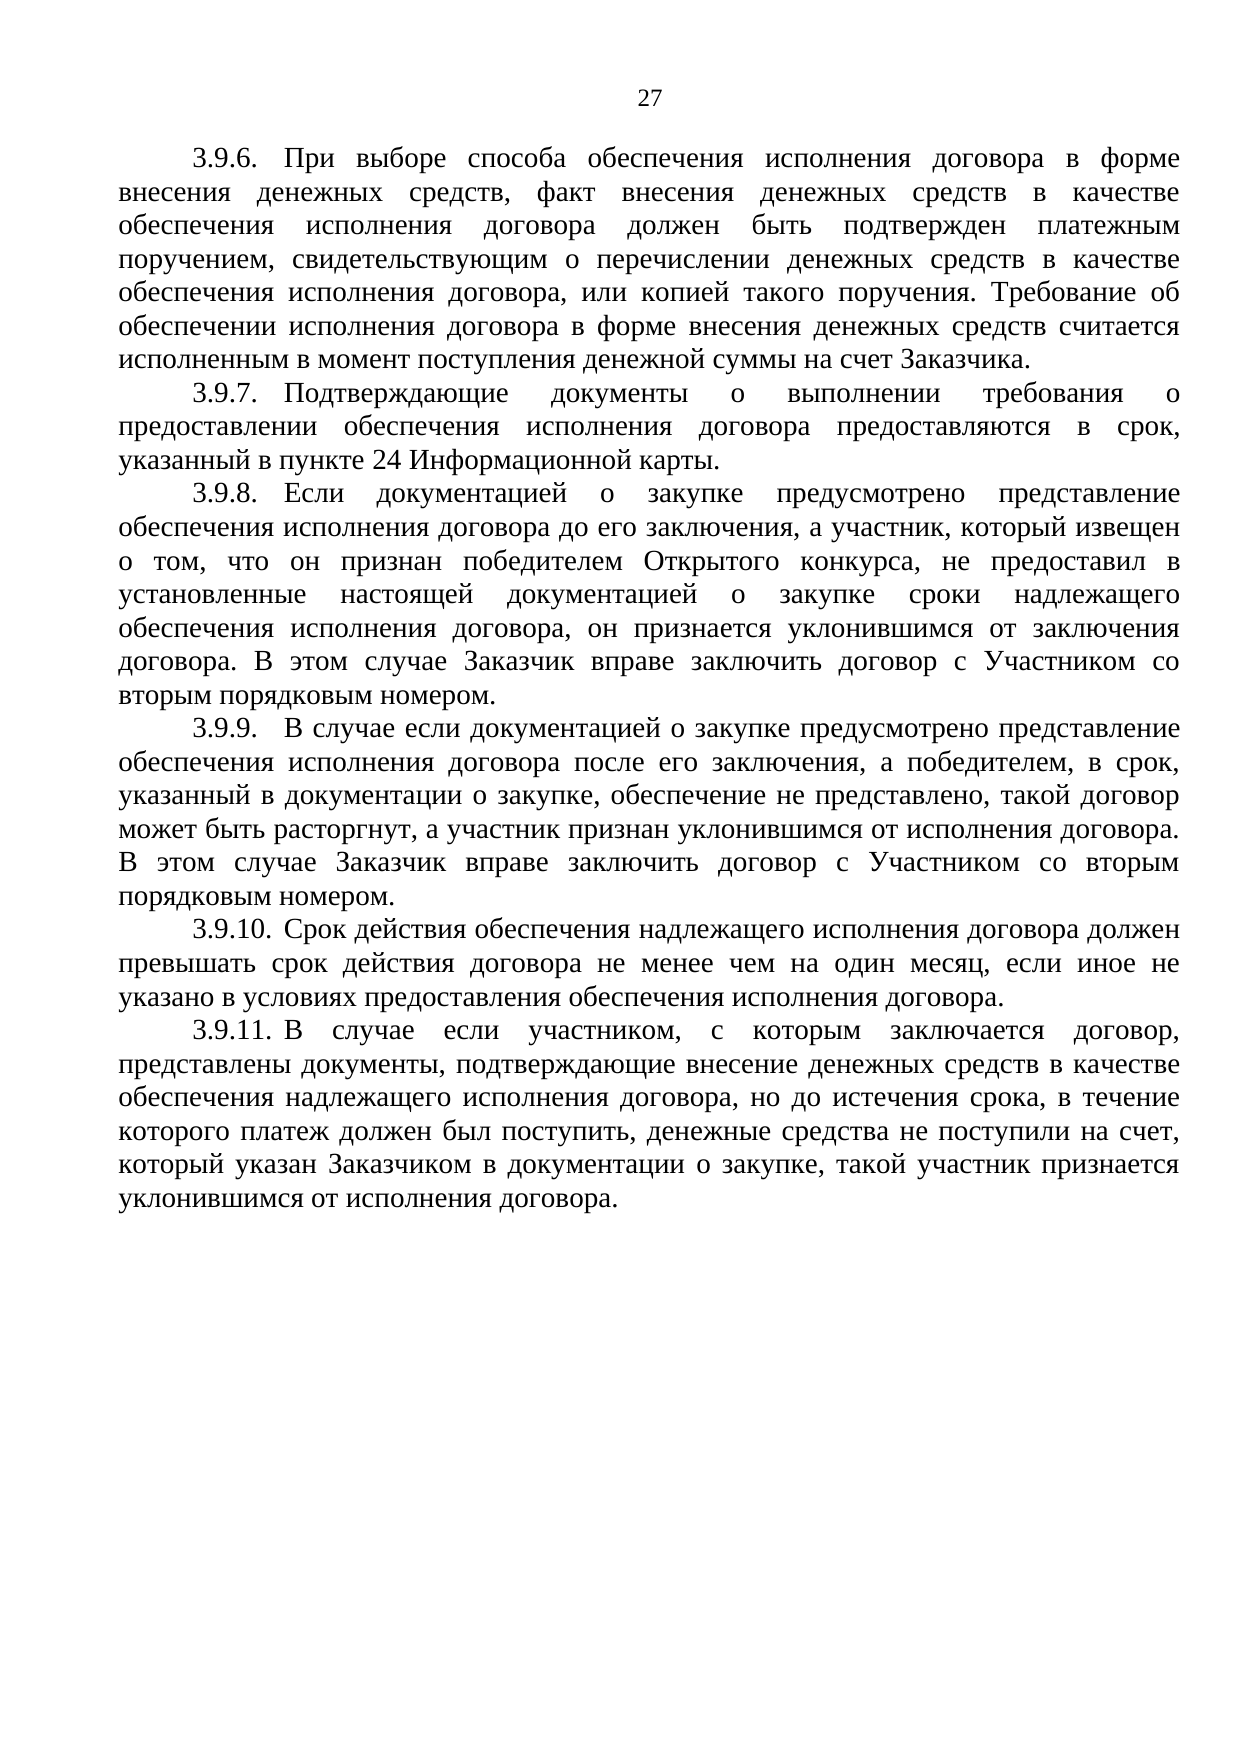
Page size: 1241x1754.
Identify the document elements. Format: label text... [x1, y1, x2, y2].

list Подтверждающие документы о выполнении требования о предоставлении обеспечения исполнения договора предоставляются в срок, указанный в пункте 24 Информационной карты. [118, 375, 1181, 476]
list При выборе способа обеспечения исполнения договора в форме внесения денежных средств, факт внесения денежных средств в качестве обеспечения исполнения договора должен быть подтвержден платежным поручением, свидетельствующим о перечислении денежных средств в качестве обеспечения исполнения договора, или копией такого поручения. Требование об обеспечении исполнения договора в форме внесения денежных средств считается исполненным в момент поступления денежной суммы на счет Заказчика. [118, 140, 1181, 375]
list В случае если документацией о закупке предусмотрено представление обеспечения исполнения договора после его заключения, а победителем, в срок, указанный в документации о закупке, обеспечение не представлено, такой договор может быть расторгнут, а участник признан уклонившимся от исполнения договора. В этом случае Заказчик вправе заключить договор с Участником со вторым порядковым номером. [118, 710, 1181, 912]
list Срок действия обеспечения надлежащего исполнения договора должен превышать срок действия договора не менее чем на один месяц, если иное не указано в условиях предоставления обеспечения исполнения договора. [118, 912, 1181, 1012]
list Если документацией о закупке предусмотрено представление обеспечения исполнения договора до его заключения, а участник, который извещен о том, что он признан победителем Открытого конкурса, не предоставил в установленные настоящей документацией о закупке сроки надлежащего обеспечения исполнения договора, он признается уклонившимся от заключения договора. В этом случае Заказчик вправе заключить договор с Участником со вторым порядковым номером. [118, 476, 1181, 710]
list В случае если участником, с которым заключается договор, представлены документы, подтверждающие внесение денежных средств в качестве обеспечения надлежащего исполнения договора, но до истечения срока, в течение которого платеж должен был поступить, денежные средства не поступили на счет, который указан Заказчиком в документации о закупке, такой участник признается уклонившимся от исполнения договора. [118, 1012, 1181, 1213]
